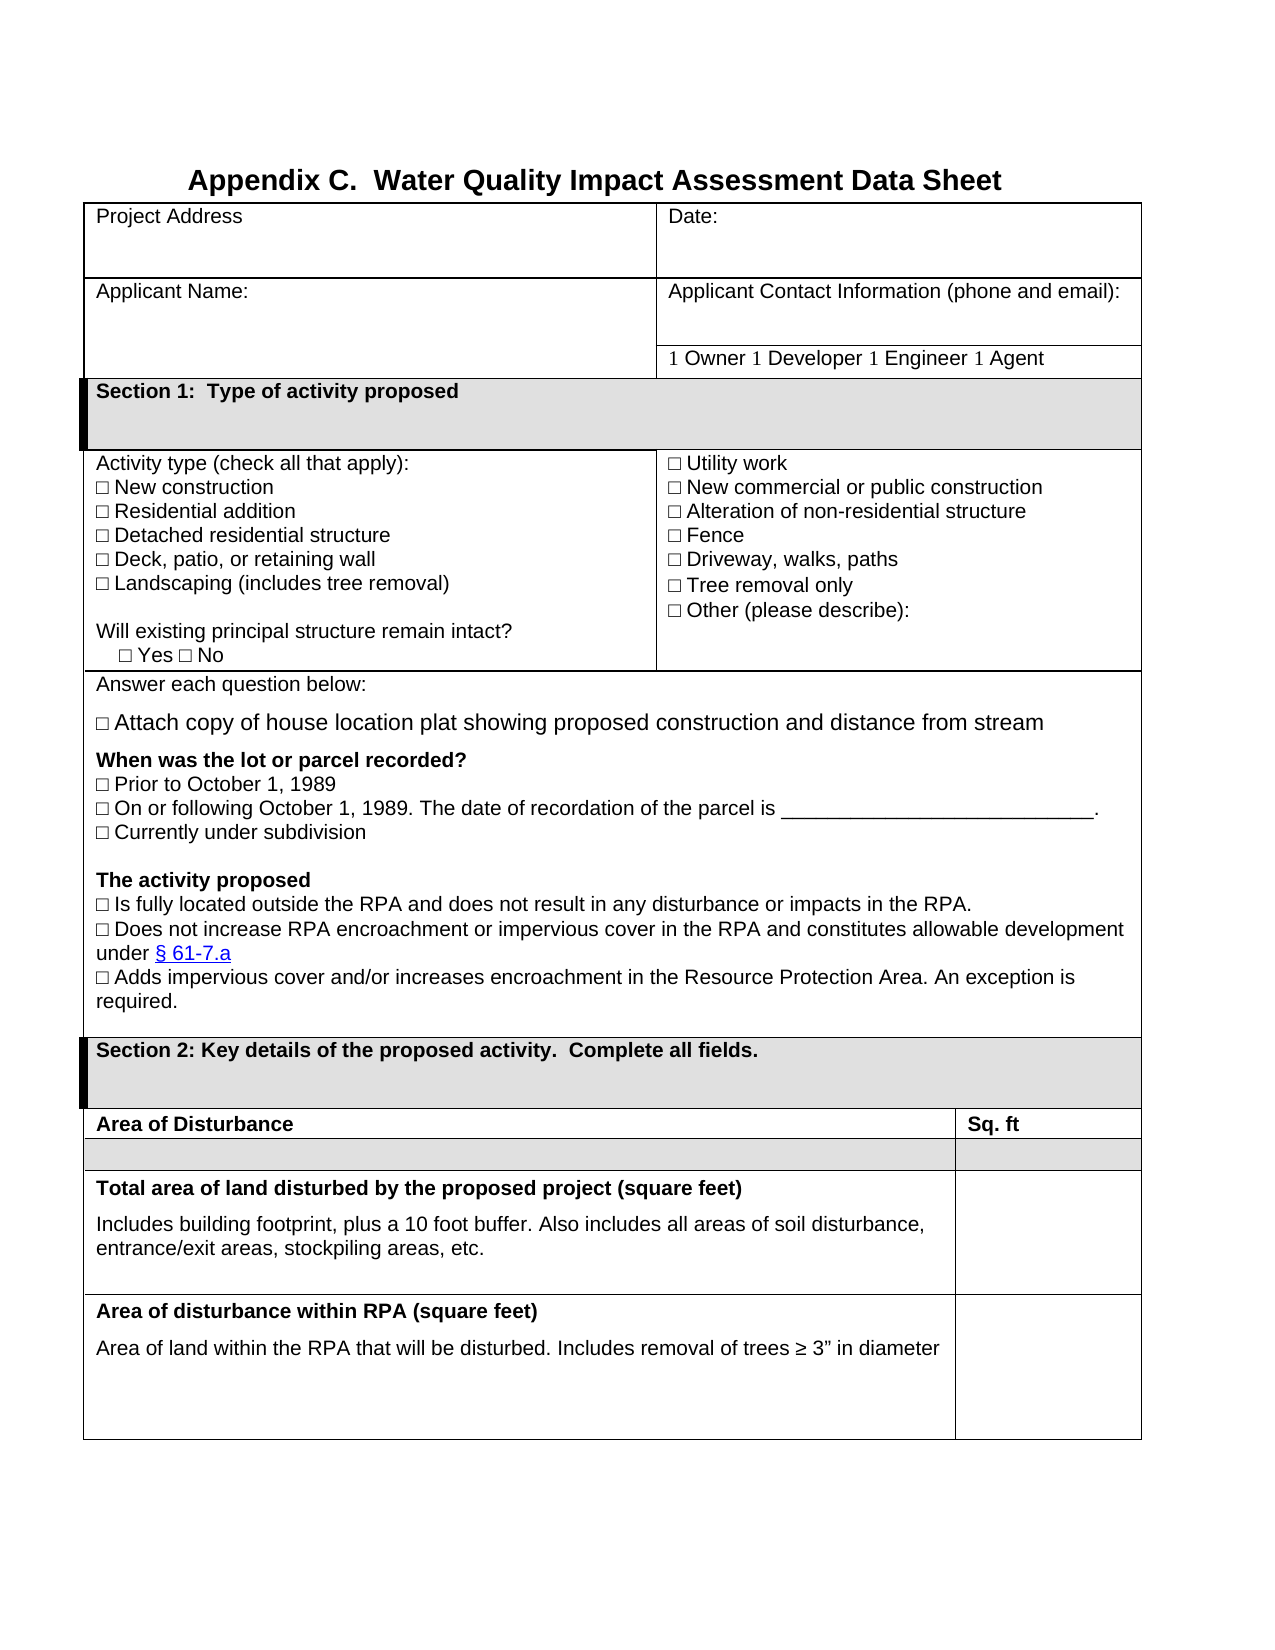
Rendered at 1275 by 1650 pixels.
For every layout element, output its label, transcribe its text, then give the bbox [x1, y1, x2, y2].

table_cell [84, 1138, 955, 1170]
table_cell Applicant Contact Information (phone and email): [657, 279, 1141, 345]
table_cell Section 1: Type of activity proposed [88, 379, 1141, 449]
table_cell Area of disturbance within RPA (square feet) Area of land within the RPA that will be disturbed. Includes removal of trees ≥ 3” in diameter [84, 1294, 955, 1438]
table_cell [956, 1171, 1141, 1294]
table_cell Area of Disturbance [84, 1109, 955, 1138]
subtitle Appendix C. Water Quality Impact Assessment Data Sheet [187, 162, 1087, 196]
table_cell □ Utility work □ New commercial or public construction □ Alteration of non-residential structure □ Fence □ Driveway, walks, paths □ Tree removal only □ Other (please describe): [657, 450, 1141, 670]
table_cell  Owner  Developer  Engineer  Agent [657, 346, 1141, 378]
table_cell [956, 1139, 1141, 1170]
table_cell Answer each question below: □ Attach copy of house location plat showing proposed construction and distance from stream When was the lot or parcel recorded? □ Prior to October 1, 1989 □ On or following October 1, 1989. The date of recordation of the parcel is ___________________________. □ Currently under subdivision The activity proposed □ Is fully located outside the RPA and does not result in any disturbance or impacts in the RPA. □ Does not increase RPA encroachment or impervious cover in the RPA and constitutes allowable development under § 61-7.a □ Adds impervious cover and/or increases encroachment in the Resource Protection Area. An exception is required. [84, 670, 1141, 1037]
table_header Date: [657, 204, 1141, 277]
table_cell Total area of land disturbed by the proposed project (square feet) Includes building footprint, plus a 10 foot buffer. Also includes all areas of soil disturbance, entrance/exit areas, stockpiling areas, etc. [84, 1170, 955, 1294]
table_header Project Address [85, 204, 656, 277]
table_cell Applicant Name: [85, 279, 656, 378]
table_cell Activity type (check all that apply): □ New construction □ Residential addition □ Detached residential structure □ Deck, patio, or retaining wall □ Landscaping (includes tree removal) Will existing principal structure remain intact? □ Yes □ No [84, 451, 656, 670]
table_cell [956, 1295, 1141, 1438]
table_cell Section 2: Key details of the proposed activity. Complete all fields. [88, 1038, 1141, 1108]
table_cell Sq. ft [956, 1109, 1141, 1138]
